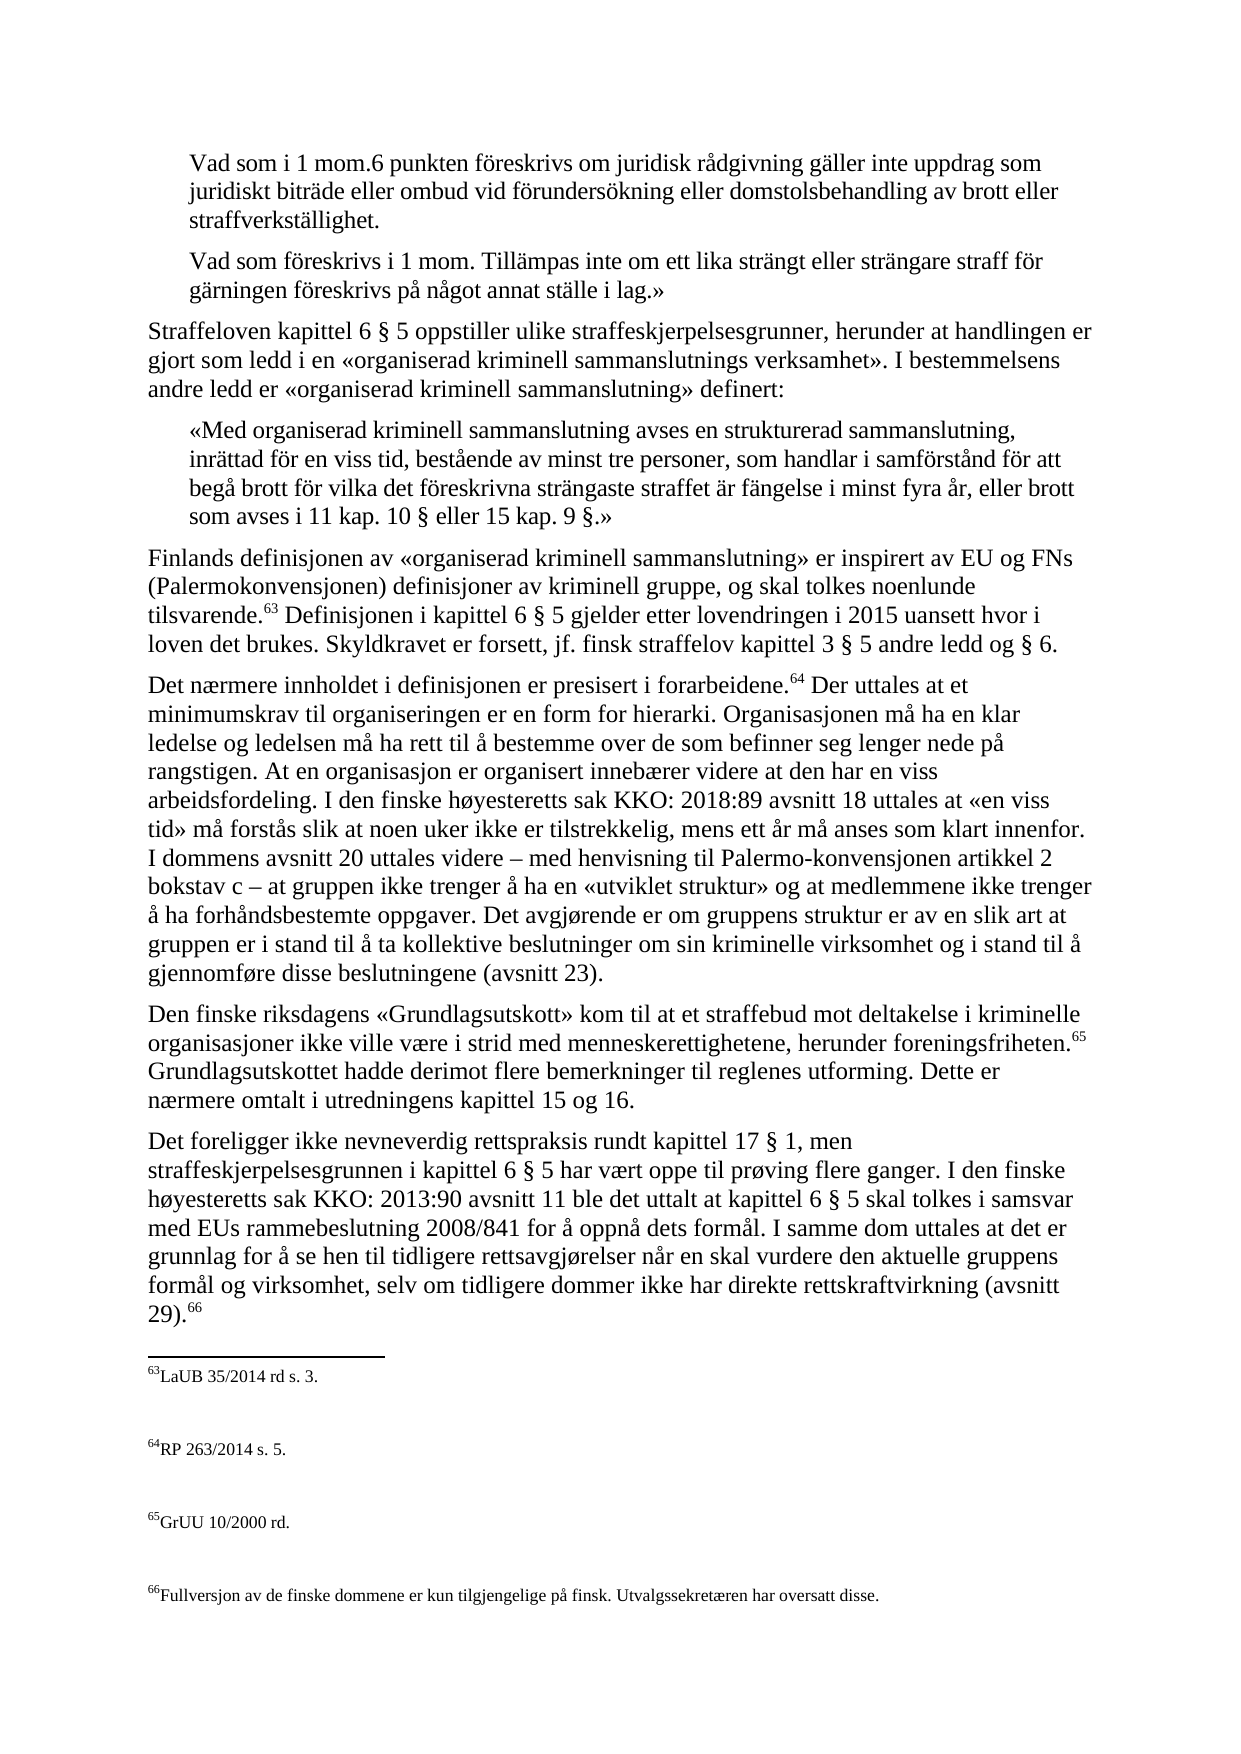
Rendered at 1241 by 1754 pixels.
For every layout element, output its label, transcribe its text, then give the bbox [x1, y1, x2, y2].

text Det foreligger ikke nevneverdig rettspraksis rundt kapittel 17 § 1, men straffeskjerpelsesgrunnen i kapittel 6 § 5 har vært oppe til prøving flere ganger. I den finske høyesteretts sak KKO: 2013:90 avsnitt 11 ble det uttalt at kapittel 6 § 5 skal tolkes i samsvar med EUs rammebeslutning 2008/841 for å oppnå dets formål. I samme dom uttales at det er grunnlag for å se hen til tidligere rettsavgjørelser når en skal vurdere den aktuelle gruppens formål og virksomhet, selv om tidligere dommer ikke har direkte rettskraftvirkning (avsnitt 29). [148, 1126, 1093, 1328]
text Vad som i 1 mom.6 punkten föreskrivs om juridisk rådgivning gäller inte uppdrag som juridiskt biträde eller ombud vid förundersökning eller domstolsbehandling av brott eller straffverkställighet. [189, 148, 1093, 234]
text Vad som föreskrivs i 1 mom. Tillämpas inte om ett lika strängt eller strängare straff för gärningen föreskrivs på något annat ställe i lag.» [189, 246, 1093, 304]
text Den finske riksdagens «Grundlagsutskott» kom til at et straffebud mot deltakelse i kriminelle organisasjoner ikke ville være i strid med menneskerettighetene, herunder foreningsfriheten. Grundlagsutskottet hadde derimot flere bemerkninger til reglenes utforming. Dette er nærmere omtalt i utredningens kapittel 15 og 16. [148, 999, 1093, 1114]
text Det nærmere innholdet i definisjonen er presisert i forarbeidene. Der uttales at et minimumskrav til organiseringen er en form for hierarki. Organisasjonen må ha en klar ledelse og ledelsen må ha rett til å bestemme over de som befinner seg lenger nede på rangstigen. At en organisasjon er organisert innebærer videre at den har en viss arbeidsfordeling. I den finske høyesteretts sak KKO: 2018:89 avsnitt 18 uttales at «en viss tid» må forstås slik at noen uker ikke er tilstrekkelig, mens ett år må anses som klart innenfor. I dommens avsnitt 20 uttales videre – med henvisning til Palermo-konvensjonen artikkel 2 bokstav c – at gruppen ikke trenger å ha en «utviklet struktur» og at medlemmene ikke trenger å ha forhåndsbestemte oppgaver. Det avgjørende er om gruppens struktur er av en slik art at gruppen er i stand til å ta kollektive beslutninger om sin kriminelle virksomhet og i stand til å gjennomføre disse beslutningene (avsnitt 23). [148, 670, 1093, 986]
text «Med organiserad kriminell sammanslutning avses en strukturerad sammanslutning, inrättad för en viss tid, bestående av minst tre personer, som handlar i samförstånd för att begå brott för vilka det föreskrivna strängaste straffet är fängelse i minst fyra år, eller brott som avses i 11 kap. 10 § eller 15 kap. 9 §.» [189, 415, 1093, 530]
text Finlands definisjonen av «organiserad kriminell sammanslutning» er inspirert av EU og FNs (Palermokonvensjonen) definisjoner av kriminell gruppe, og skal tolkes noenlunde tilsvarende. Definisjonen i kapittel 6 § 5 gjelder etter lovendringen i 2015 uansett hvor i loven det brukes. Skyldkravet er forsett, jf. finsk straffelov kapittel 3 § 5 andre ledd og § 6. [148, 543, 1093, 658]
text Straffeloven kapittel 6 § 5 oppstiller ulike straffeskjerpelsesgrunner, herunder at handlingen er gjort som ledd i en «organiserad kriminell sammanslutnings verksamhet». I bestemmelsens andre ledd er «organiserad kriminell sammanslutning» definert: [148, 316, 1093, 403]
